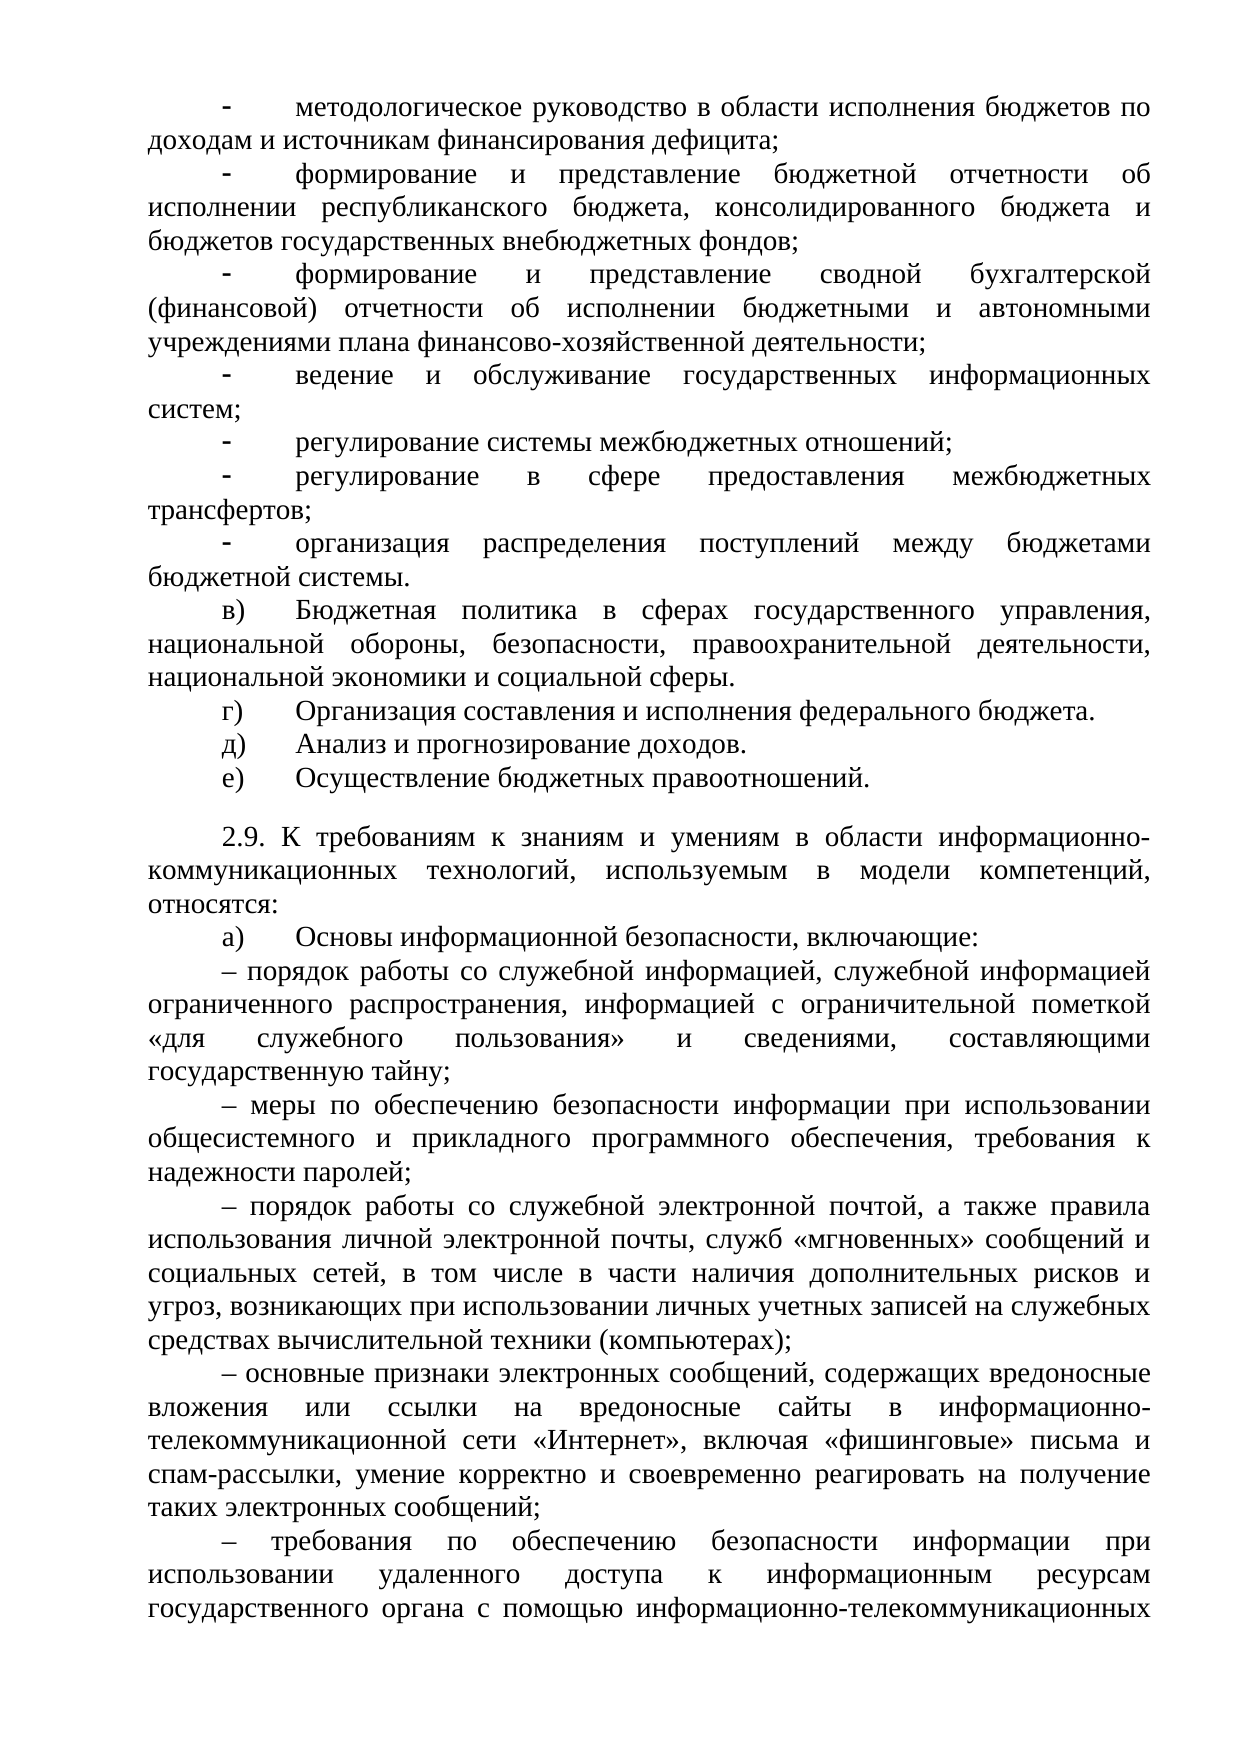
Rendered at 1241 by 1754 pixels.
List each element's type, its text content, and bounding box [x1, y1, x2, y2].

list регулирование системы межбюджетных отношений; [148, 424, 1152, 458]
list формирование и представление бюджетной отчетности об исполнении республиканского бюджета, консолидированного бюджета и бюджетов государственных внебюджетных фондов; [148, 156, 1152, 257]
text – меры по обеспечению безопасности информации при использовании общесистемного и прикладного программного обеспечения, требования к надежности паролей; [148, 1087, 1152, 1188]
text – порядок работы со служебной электронной почтой, а также правила использования личной электронной почты, служб «мгновенных» сообщений и социальных сетей, в том числе в части наличия дополнительных рисков и угроз, возникающих при использовании личных учетных записей на служебных средствах вычислительной техники (компьютерах); [148, 1188, 1152, 1355]
list формирование и представление сводной бухгалтерской (финансовой) отчетности об исполнении бюджетными и автономными учреждениями плана финансово-хозяйственной деятельности; [148, 257, 1152, 357]
list Организация составления и исполнения федерального бюджета. [148, 693, 1152, 727]
list методологическое руководство в области исполнения бюджетов по доходам и источникам финансирования дефицита; [148, 89, 1152, 156]
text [148, 1523, 1152, 1624]
list ведение и обслуживание государственных информационных систем; [148, 357, 1152, 424]
list Осуществление бюджетных правоотношений. [148, 760, 1152, 794]
text 2.9. К требованиям к знаниям и умениям в области информационно-коммуникационных технологий, используемым в модели компетенций, относятся: [148, 819, 1152, 919]
text – порядок работы со служебной информацией, служебной информацией ограниченного распространения, информацией с ограничительной пометкой «для служебного пользования» и сведениями, составляющими государственную тайну; [148, 953, 1152, 1087]
list организация распределения поступлений между бюджетами бюджетной системы. [148, 525, 1152, 592]
list регулирование в сфере предоставления межбюджетных трансфертов; [148, 458, 1152, 525]
list Основы информационной безопасности, включающие: [148, 919, 1152, 953]
list Бюджетная политика в сферах государственного управления, национальной обороны, безопасности, правоохранительной деятельности, национальной экономики и социальной сферы. [148, 592, 1152, 693]
text – основные признаки электронных сообщений, содержащих вредоносные вложения или ссылки на вредоносные сайты в информационно-телекоммуникационной сети «Интернет», включая «фишинговые» письма и спам-рассылки, умение корректно и своевременно реагировать на получение таких электронных сообщений; [148, 1355, 1152, 1523]
list Анализ и прогнозирование доходов. [148, 727, 1152, 760]
